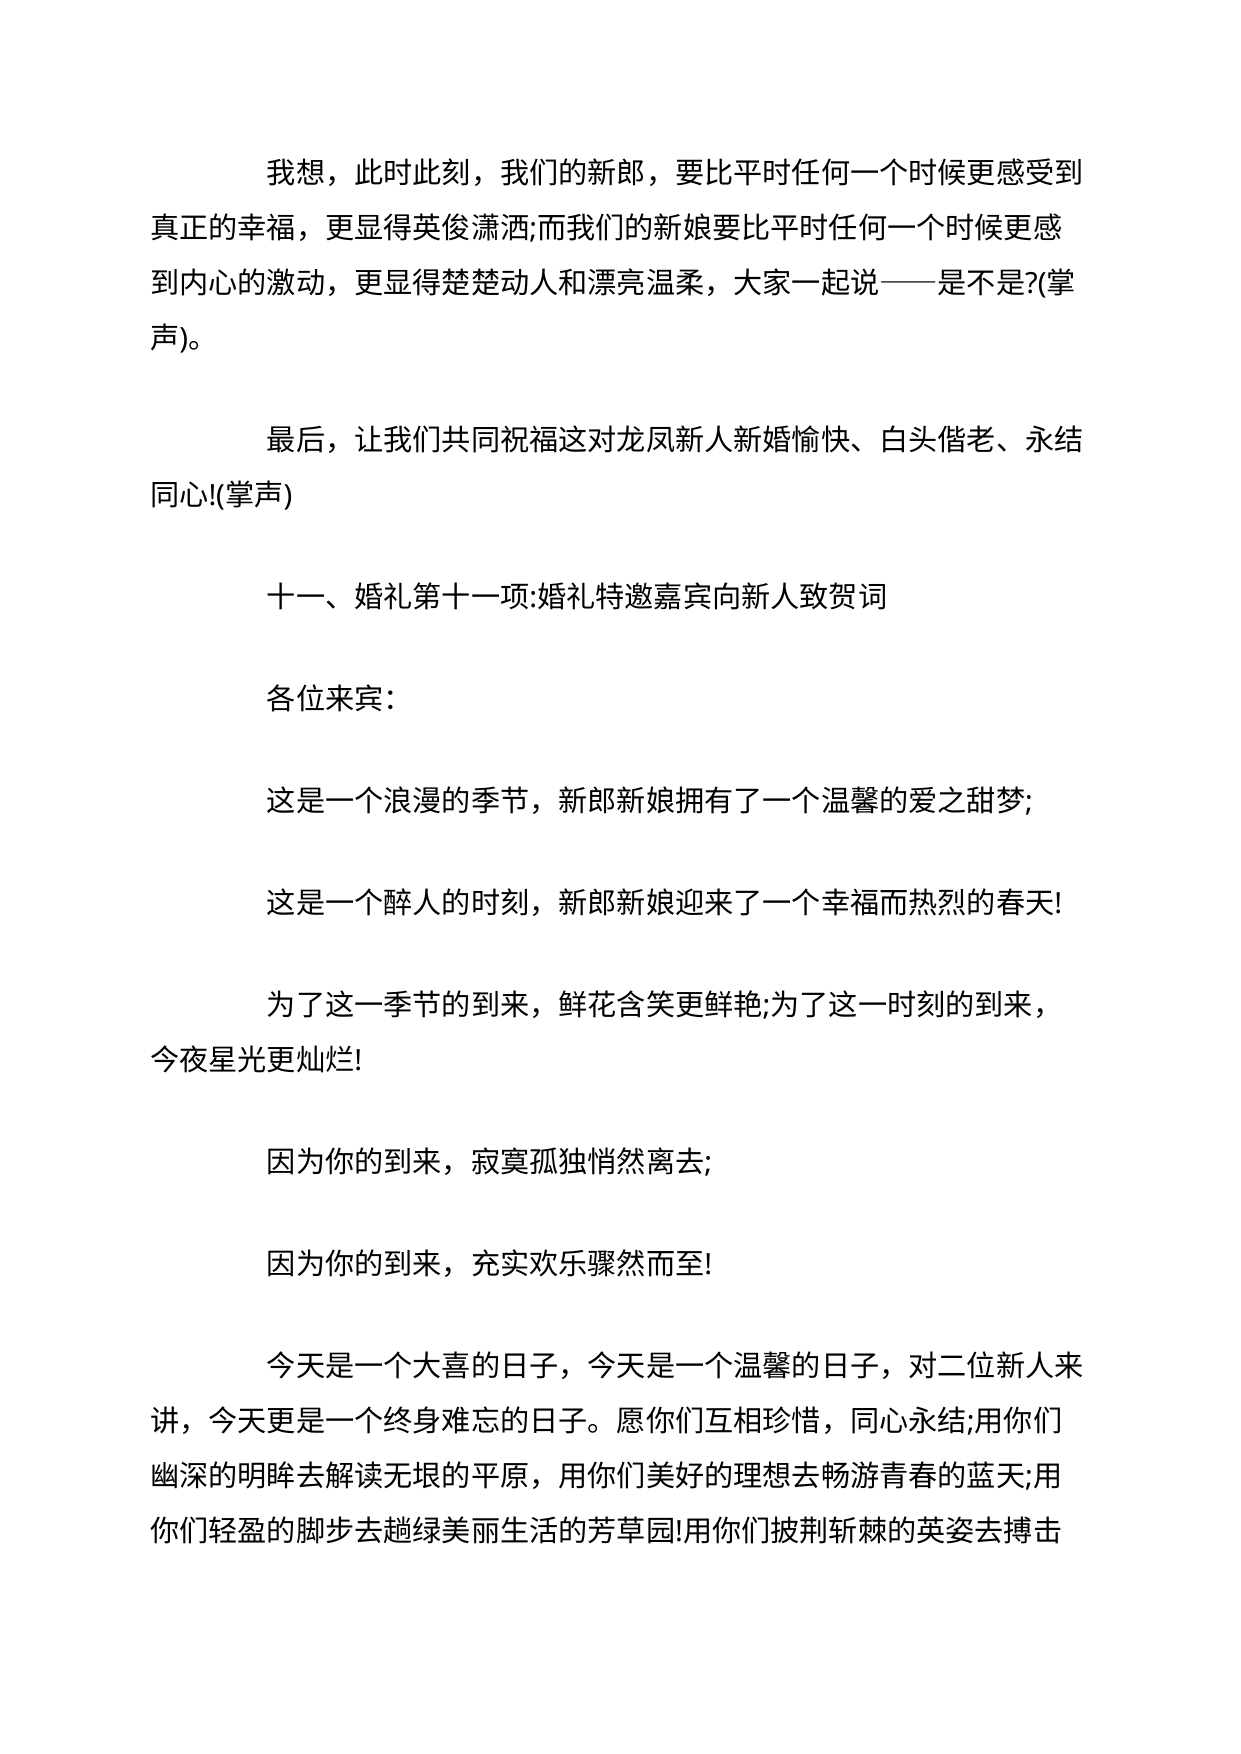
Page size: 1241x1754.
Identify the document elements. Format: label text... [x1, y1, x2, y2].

text 因为你的到来，充实欢乐骤然而至! [150, 1240, 1090, 1283]
text 十一、婚礼第十一项:婚礼特邀嘉宾向新人致贺词 [150, 574, 1090, 616]
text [150, 1342, 1090, 1550]
text 因为你的到来，寂寞孤独悄然离去; [150, 1138, 1090, 1181]
text 各位来宾： [150, 676, 1090, 718]
text 这是一个浪漫的季节，新郎新娘拥有了一个温馨的爱之甜梦; [150, 777, 1090, 820]
text 我想，此时此刻，我们的新郎，要比平时任何一个时候更感受到真正的幸福，更显得英俊潇洒;而我们的新娘要比平时任何一个时候更感到内心的激动，更显得楚楚动人和漂亮温柔，大家一起说——是不是?(掌声)。 [150, 150, 1090, 357]
text 最后，让我们共同祝福这对龙凤新人新婚愉快、白头偕老、永结同心!(掌声) [150, 417, 1090, 514]
text 这是一个醉人的时刻，新郎新娘迎来了一个幸福而热烈的春天! [150, 879, 1090, 922]
text 为了这一季节的到来，鲜花含笑更鲜艳;为了这一时刻的到来，今夜星光更灿烂! [150, 981, 1090, 1079]
